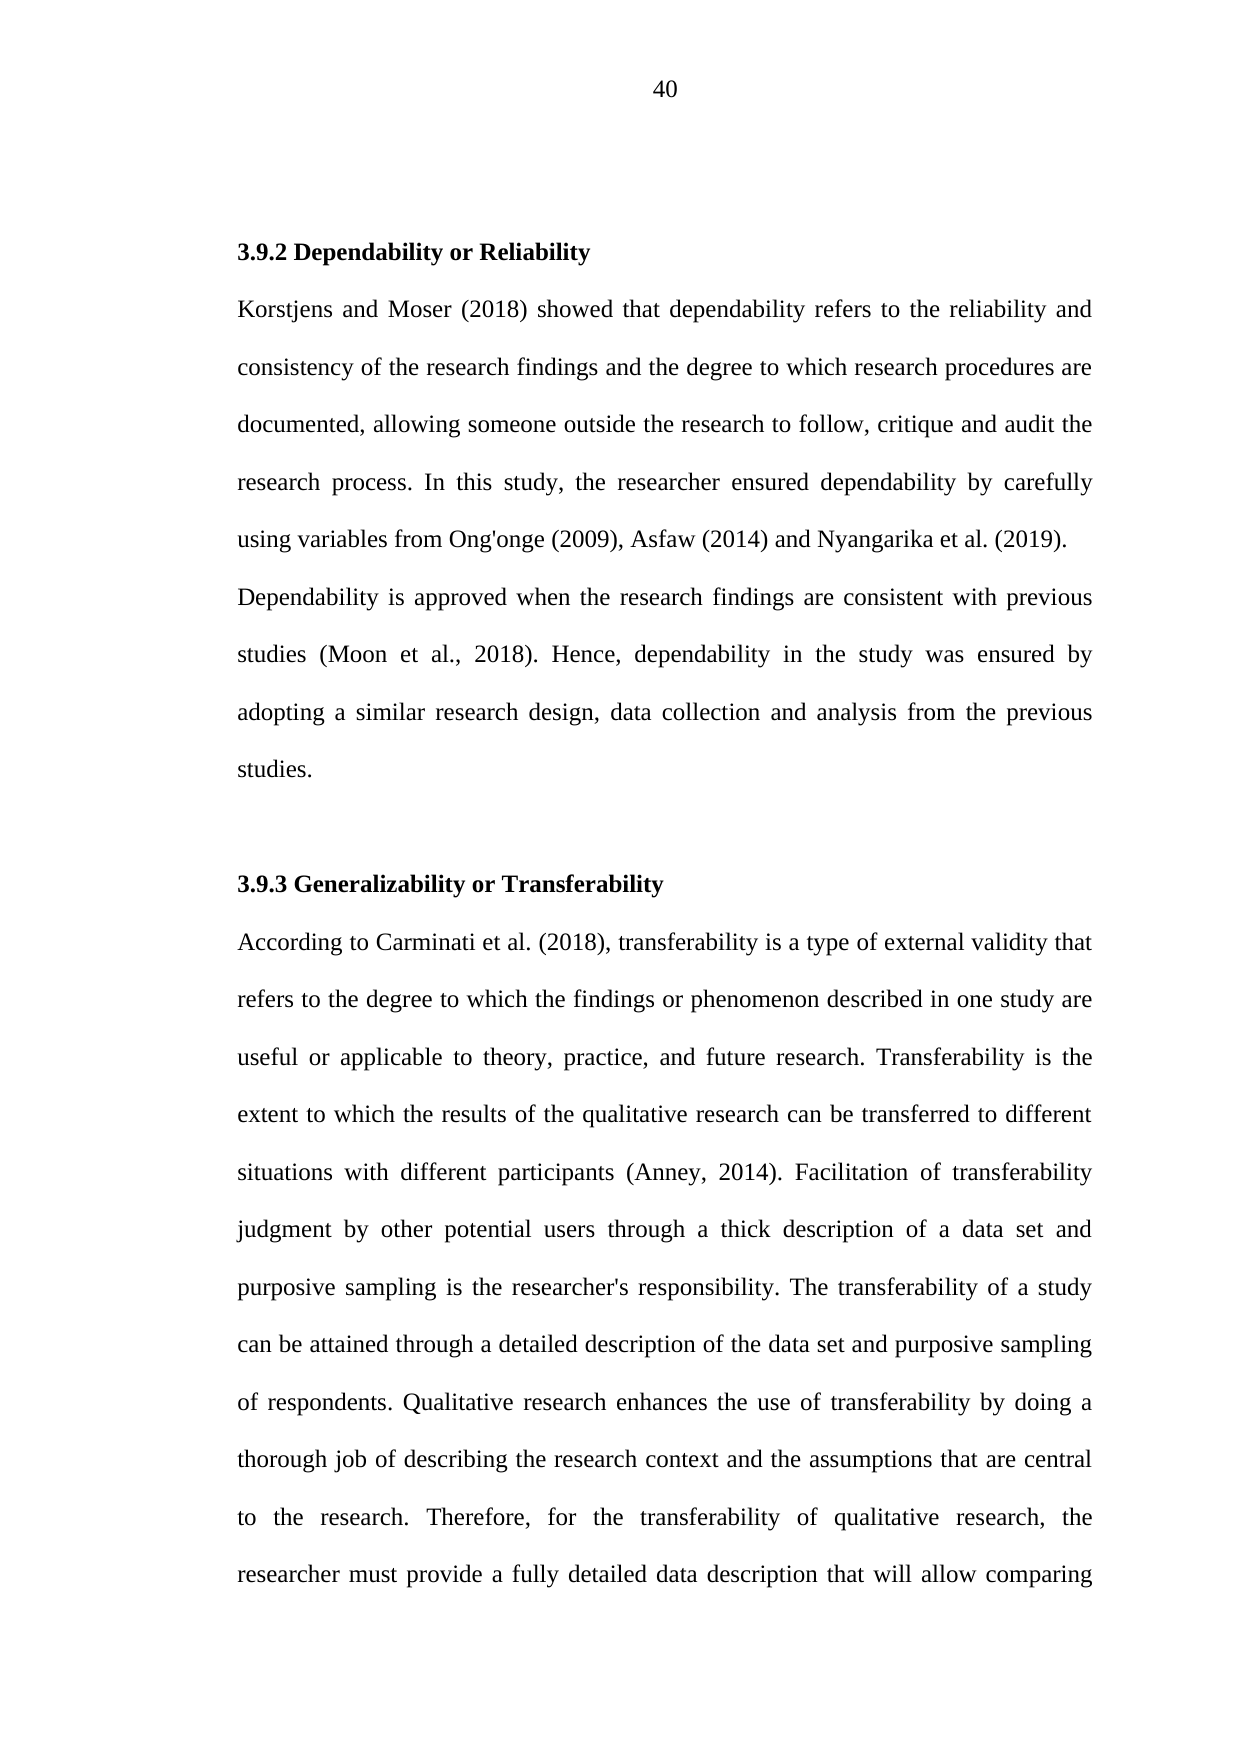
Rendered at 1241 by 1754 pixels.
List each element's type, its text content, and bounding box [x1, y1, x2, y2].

subtitle 3.9.2 Dependability or Reliability [237, 237, 1093, 266]
text Dependability is approved when the research findings are consistent with previous studies (Moon et al., 2018). Hence, dependability in the study was ensured by adopting a similar research design, data collection and analysis from the previous studies. [237, 582, 1093, 783]
subtitle 3.9.3 Generalizability or Transferability [237, 869, 1093, 898]
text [237, 927, 1093, 1588]
text Korstjens and Moser (2018) showed that dependability refers to the reliability and consistency of the research findings and the degree to which research procedures are documented, allowing someone outside the research to follow, critique and audit the research process. In this study, the researcher ensured dependability by carefully using variables from Ong'onge (2009), Asfaw (2014) and Nyangarika et al. (2019). [237, 294, 1093, 553]
